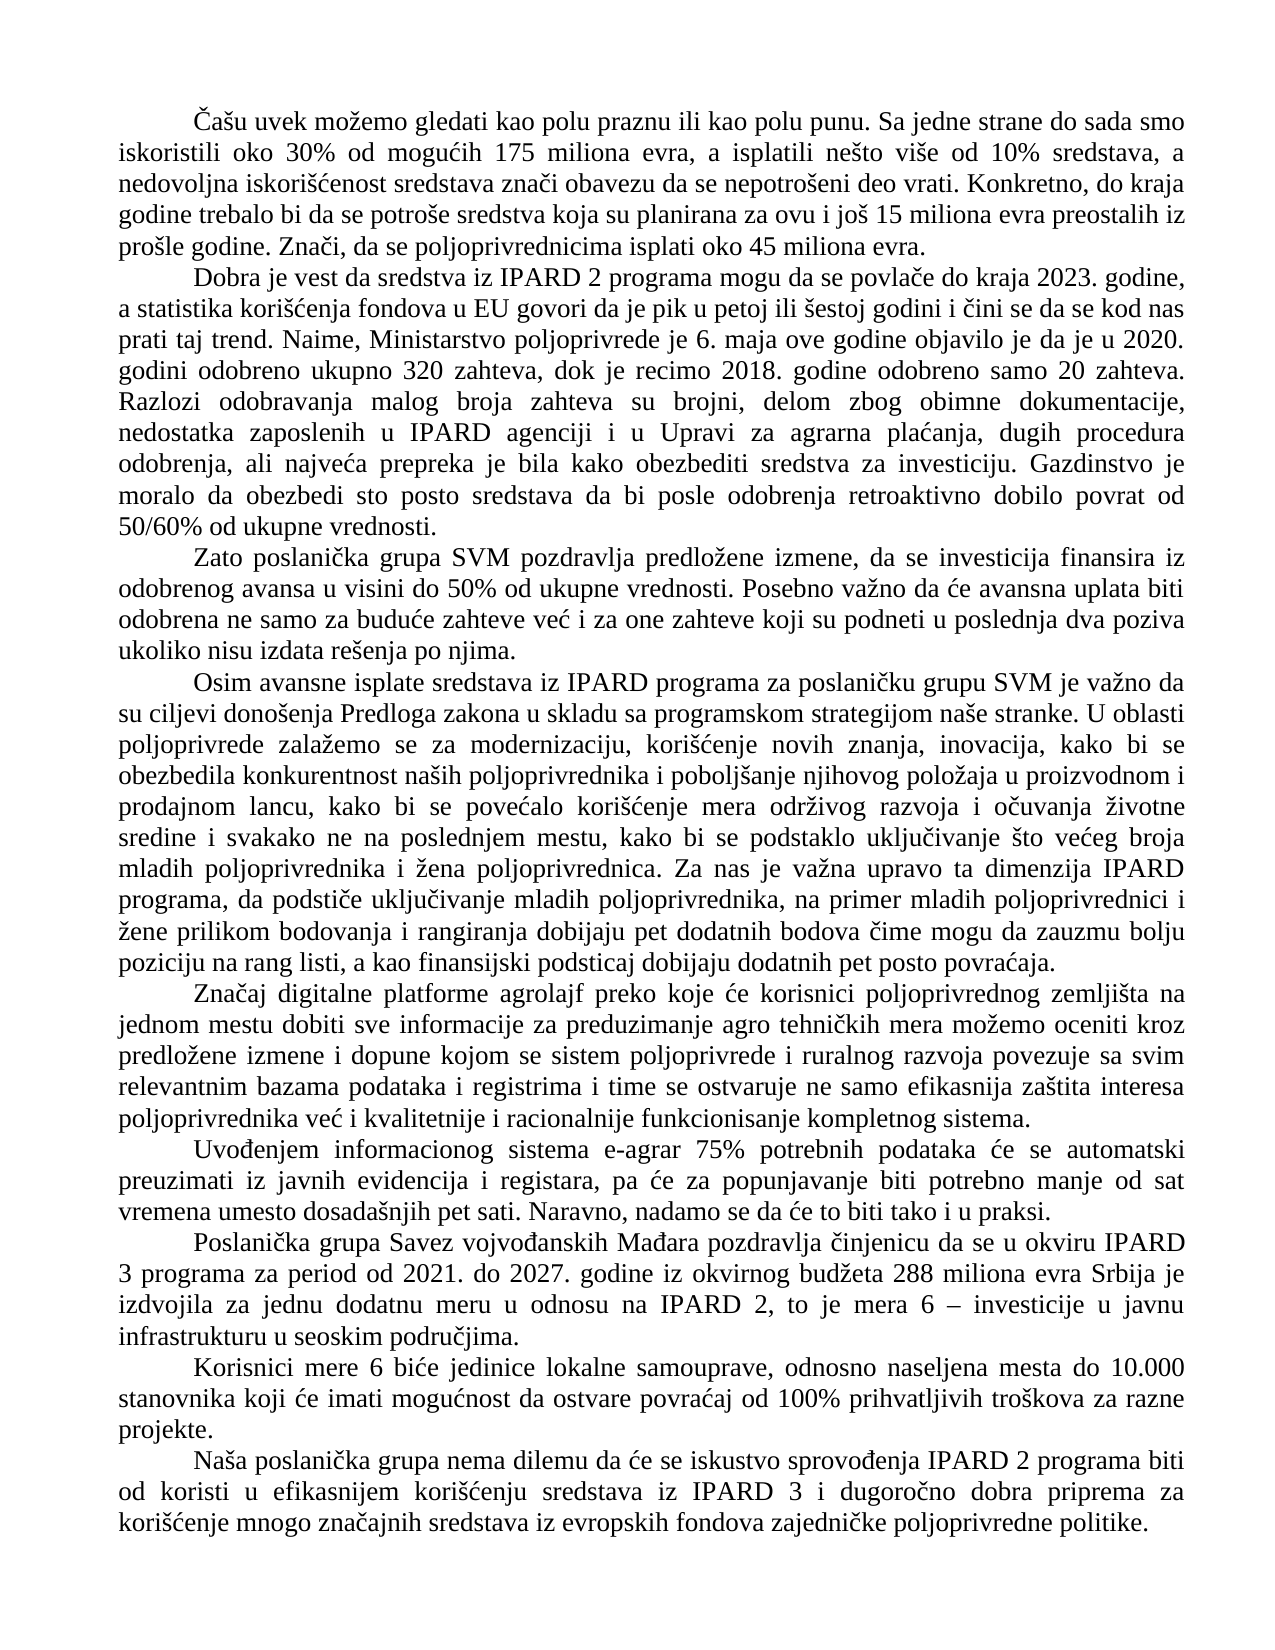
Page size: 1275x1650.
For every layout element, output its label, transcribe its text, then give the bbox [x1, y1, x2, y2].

text Naša poslanička grupa nema dilemu da će se iskustvo sprovođenja IPARD 2 programa biti od koristi u efikasnijem korišćenju sredstava iz IPARD 3 i dugoročno dobra priprema za korišćenje mnogo značajnih sredstava iz evropskih fondova zajedničke poljoprivredne politike. [118, 1444, 1186, 1538]
text Dobra je vest da sredstva iz IPARD 2 programa mogu da se povlače do kraja 2023. godine, a statistika korišćenja fondova u EU govori da je pik u petoj ili šestoj godini i čini se da se kod nas prati taj trend. Naime, Ministarstvo poljoprivrede je 6. maja ove godine objavilo je da je u 2020. godini odobreno ukupno 320 zahteva, dok je recimo 2018. godine odobreno samo 20 zahteva. Razlozi odobravanja malog broja zahteva su brojni, delom zbog obimne dokumentacije, nedostatka zaposlenih u IPARD agenciji i u Upravi za agrarna plaćanja, dugih procedura odobrenja, ali najveća prepreka je bila kako obezbediti sredstva za investiciju. Gazdinstvo je moralo da obezbedi sto posto sredstava da bi posle odobrenja retroaktivno dobilo povrat od 50/60% od ukupne vrednosti. [118, 261, 1186, 541]
text Zato poslanička grupa SVM pozdravlja predložene izmene, da se investicija finansira iz odobrenog avansa u visini do 50% od ukupne vrednosti. Posebno važno da će avansna uplata biti odobrena ne samo za buduće zahteve već i za one zahteve koji su podneti u poslednja dva poziva ukoliko nisu izdata rešenja po njima. [118, 541, 1186, 666]
text Značaj digitalne platforme agrolajf preko koje će korisnici poljoprivrednog zemljišta na jednom mestu dobiti sve informacije za preduzimanje agro tehničkih mera možemo oceniti kroz predložene izmene i dopune kojom se sistem poljoprivrede i ruralnog razvoja povezuje sa svim relevantnim bazama podataka i registrima i time se ostvaruje ne samo efikasnija zaštita interesa poljoprivrednika već i kvalitetnije i racionalnije funkcionisanje kompletnog sistema. [118, 977, 1186, 1133]
text Osim avansne isplate sredstava iz IPARD programa za poslaničku grupu SVM je važno da su ciljevi donošenja Predloga zakona u skladu sa programskom strategijom naše stranke. U oblasti poljoprivrede zalažemo se za modernizaciju, korišćenje novih znanja, inovacija, kako bi se obezbedila konkurentnost naših poljoprivrednika i poboljšanje njihovog položaja u proizvodnom i prodajnom lancu, kako bi se povećalo korišćenje mera održivog razvoja i očuvanja životne sredine i svakako ne na poslednjem mestu, kako bi se podstaklo uključivanje što većeg broja mladih poljoprivrednika i žena poljoprivrednica. Za nas je važna upravo ta dimenzija IPARD programa, da podstiče uključivanje mladih poljoprivrednika, na primer mladih poljoprivrednici i žene prilikom bodovanja i rangiranja dobijaju pet dodatnih bodova čime mogu da zauzmu bolju poziciju na rang listi, a kao finansijski podsticaj dobijaju dodatnih pet posto povraćaja. [118, 666, 1186, 977]
text Poslanička grupa Savez vojvođanskih Mađara pozdravlja činjenicu da se u okviru IPARD 3 programa za period od 2021. do 2027. godine iz okvirnog budžeta 288 miliona evra Srbija je izdvojila za jednu dodatnu meru u odnosu na IPARD 2, to je mera 6 – investicije u javnu infrastrukturu u seoskim područjima. [118, 1226, 1186, 1351]
text Čašu uvek možemo gledati kao polu praznu ili kao polu punu. Sa jedne strane do sada smo iskoristili oko 30% od mogućih 175 miliona evra, a isplatili nešto više od 10% sredstava, a nedovoljna iskorišćenost sredstava znači obavezu da se nepotrošeni deo vrati. Konkretno, do kraja godine trebalo bi da se potroše sredstva koja su planirana za ovu i još 15 miliona evra preostalih iz prošle godine. Znači, da se poljoprivrednicima isplati oko 45 miliona evra. [118, 105, 1186, 261]
text Uvođenjem informacionog sistema e-agrar 75% potrebnih podataka će se automatski preuzimati iz javnih evidencija i registara, pa će za popunjavanje biti potrebno manje od sat vremena umesto dosadašnjih pet sati. Naravno, nadamo se da će to biti tako i u praksi. [118, 1133, 1186, 1226]
text Korisnici mere 6 biće jedinice lokalne samouprave, odnosno naseljena mesta do 10.000 stanovnika koji će imati mogućnost da ostvare povraćaj od 100% prihvatljivih troškova za razne projekte. [118, 1351, 1186, 1444]
